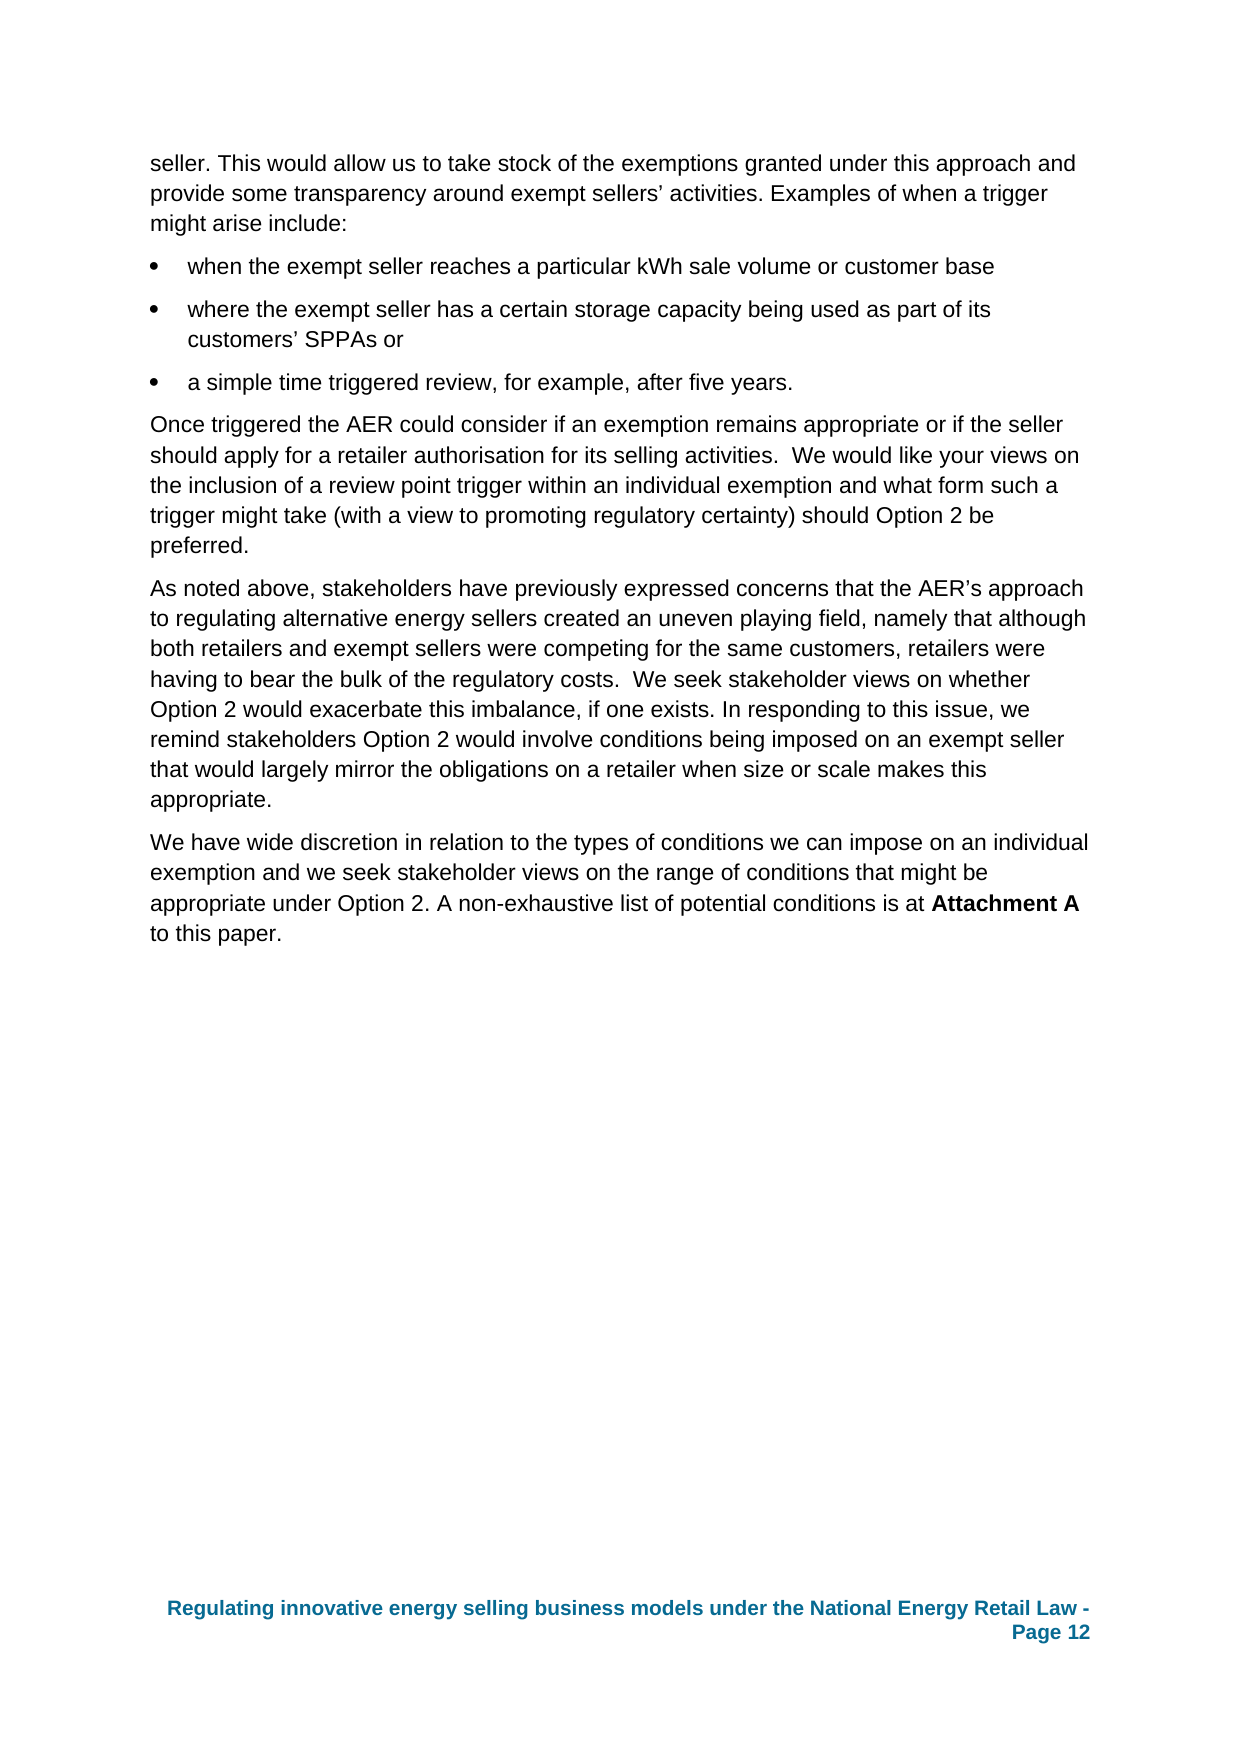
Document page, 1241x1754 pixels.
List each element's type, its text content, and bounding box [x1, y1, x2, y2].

text We have wide discretion in relation to the types of conditions we can impose on an individual exemption and we seek stakeholder views on the range of conditions that might be appropriate under Option 2. A non-exhaustive list of potential conditions is at Attachment A to this paper. [150, 829, 1090, 946]
text As noted above, stakeholders have previously expressed concerns that the AER’s approach to regulating alternative energy sellers created an uneven playing field, namely that although both retailers and exempt sellers were competing for the same customers, retailers were having to bear the bulk of the regulatory costs. We seek stakeholder views on whether Option 2 would exacerbate this imbalance, if one exists. In responding to this issue, we remind stakeholders Option 2 would involve conditions being imposed on an exempt seller that would largely mirror the obligations on a retailer when size or scale makes this appropriate. [150, 575, 1090, 813]
list when the exempt seller reaches a particular kWh sale volume or customer base [150, 253, 1090, 279]
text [150, 150, 1090, 237]
text Once triggered the AER could consider if an exemption remains appropriate or if the seller should apply for a retailer authorisation for its selling activities. We would like your views on the inclusion of a review point trigger within an individual exemption and what form such a trigger might take (with a view to promoting regulatory certainty) should Option 2 be preferred. [150, 411, 1090, 559]
list where the exempt seller has a certain storage capacity being used as part of its customers’ SPPAs or [150, 296, 1090, 352]
list a simple time triggered review, for example, after five years. [150, 369, 1090, 395]
